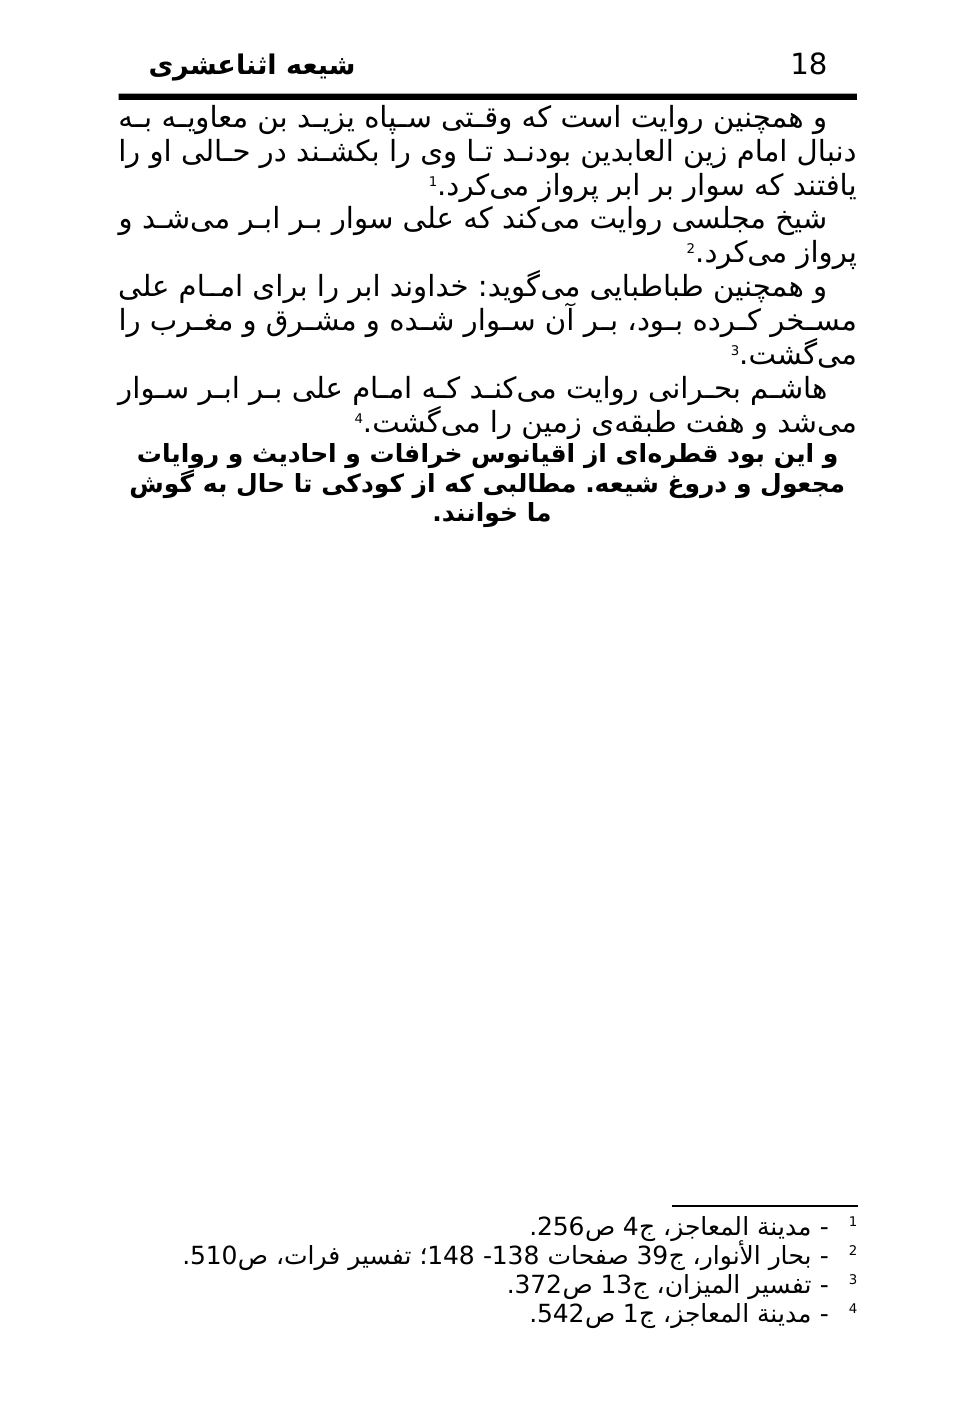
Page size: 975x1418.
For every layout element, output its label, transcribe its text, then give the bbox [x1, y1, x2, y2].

text هاشم بحرانی روایت می‌کند که امام علی بر ابر سوار می‌شد و هفت طبقه‌ی زمین را می‌گشت. [118, 372, 857, 439]
text و همچنین روایت است که وقتی سپاه یزید بن معاویه به دنبال امام زین العابدین بودند تا وی را بکشند در حالی او را یافتند که سوار بر ابر پرواز می‌کرد. [118, 100, 857, 202]
text شیخ مجلسی روایت می‌کند که علی سوار بر ابر می‌شد و پرواز می‌کرد. [118, 202, 857, 270]
text و این بود قطره‌ای از اقیانوس خرافات و احادیث و روایات مجعول و دروغ شیعه. مطالبی که از کودکی تا حال به گوش ما خوانند. [118, 439, 857, 527]
text و همچنین طباطبایی می‌گوید: خداوند ابر را برای امام علی مسخر کرده بود، بر آن سوار شده و مشرق و مغرب را می‌گشت. [118, 270, 857, 372]
